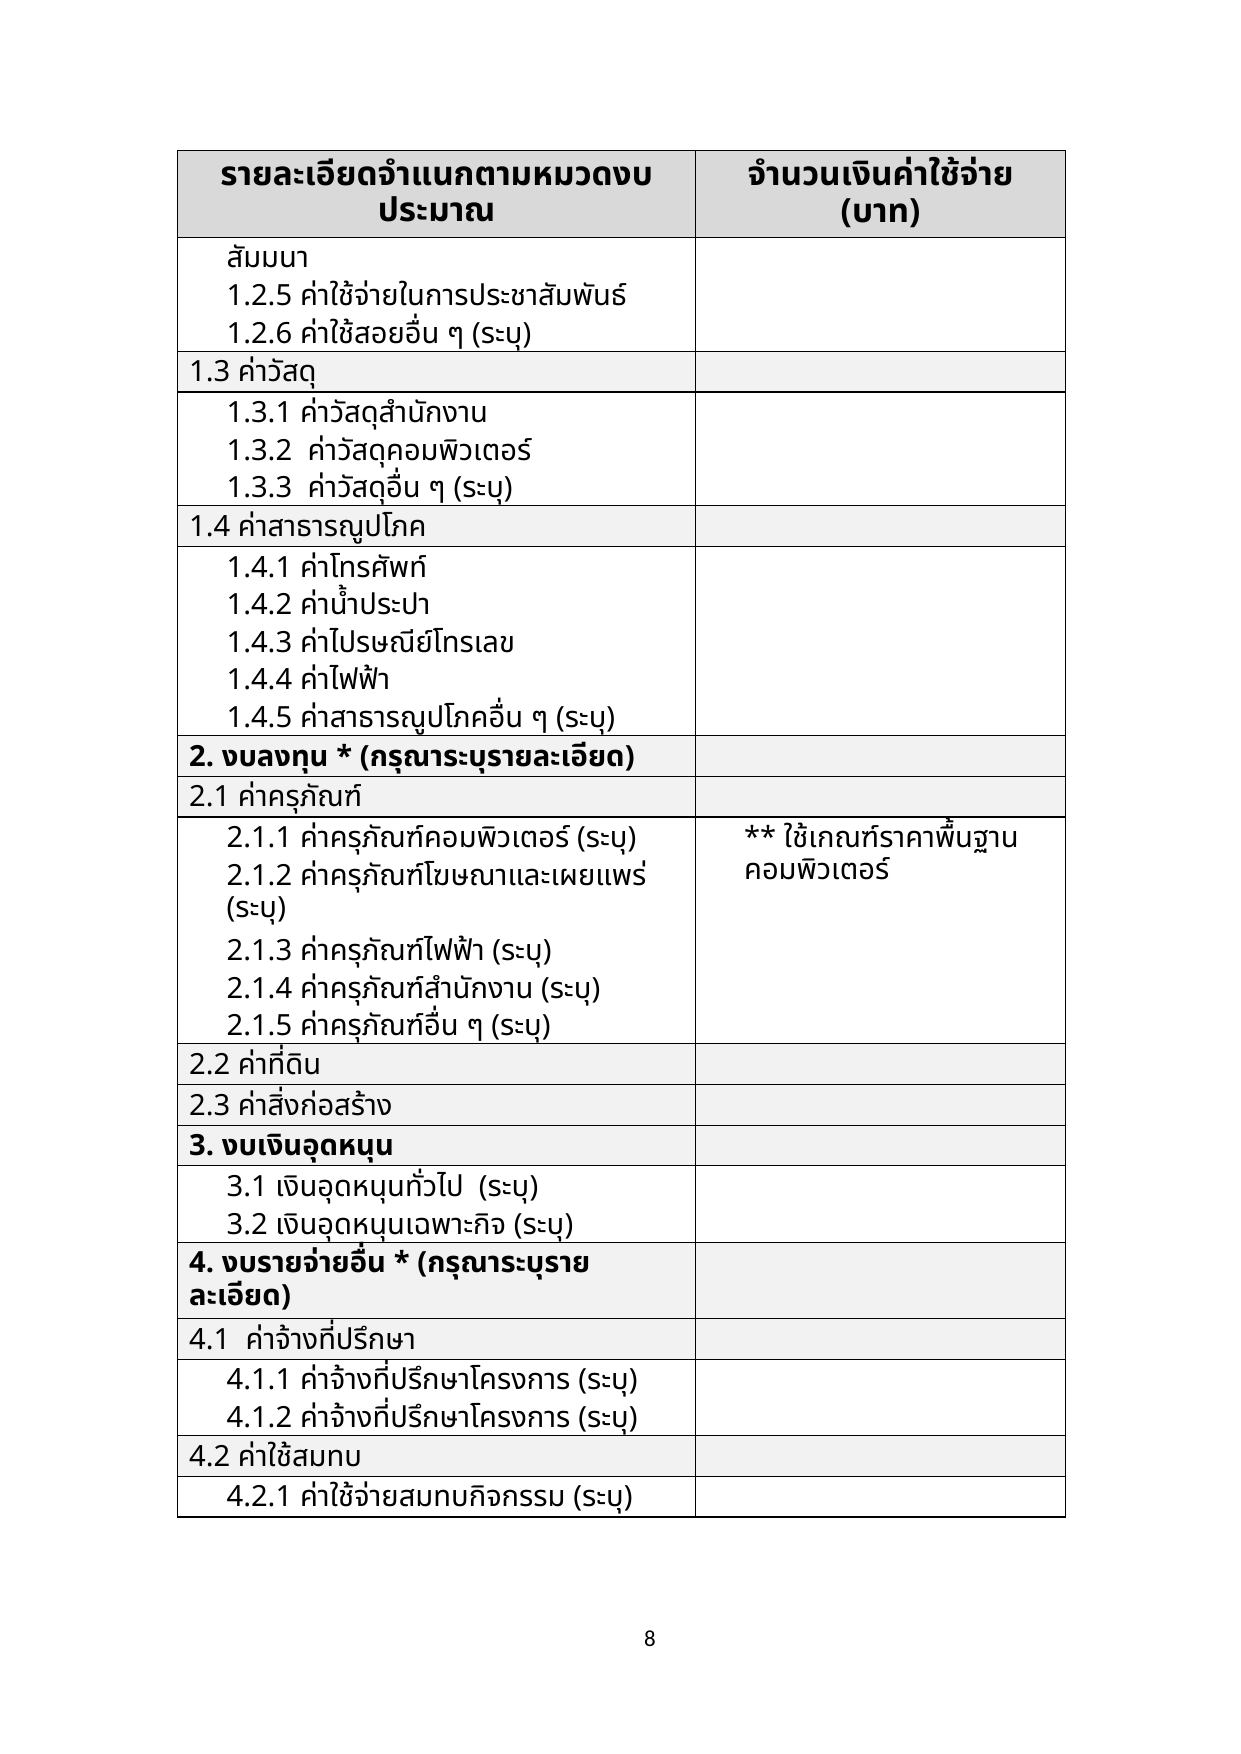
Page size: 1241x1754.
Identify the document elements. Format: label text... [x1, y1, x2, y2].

table_cell 3.1 เงินอุดหนุนทั่วไป (ระบุ) 3.2 เงินอุดหนุนเฉพาะกิจ (ระบุ) [178, 1166, 695, 1242]
table_cell 2.1.1 ค่าครุภัณฑ์คอมพิวเตอร์ (ระบุ) 2.1.2 ค่าครุภัณฑ์โฆษณาและเผยแพร่ (ระบุ) 2.1.3 ค่าครุภัณฑ์ไฟฟ้า (ระบุ) 2.1.4 ค่าครุภัณฑ์สำนักงาน (ระบุ) 2.1.5 ค่าครุภัณฑ์อื่น ๆ (ระบุ) [178, 818, 695, 1043]
table_cell [696, 547, 1065, 735]
table_cell 4.1 ค่าจ้างที่ปรึกษา [178, 1319, 695, 1359]
table_cell [696, 1126, 1065, 1165]
table_cell [696, 1360, 1065, 1435]
table_cell [696, 506, 1065, 546]
table_cell 2.3 ค่าสิ่งก่อสร้าง [178, 1085, 695, 1125]
table_header จำนวนเงินค่าใช้จ่าย (บาท) [696, 151, 1065, 237]
table_cell 2. งบลงทุน * (กรุณาระบุรายละเอียด) [178, 736, 695, 776]
table_cell 2.2 ค่าที่ดิน [178, 1044, 695, 1084]
table_cell [696, 1477, 1065, 1516]
table_cell [696, 352, 1065, 391]
table_cell 4.2 ค่าใช้สมทบ [178, 1436, 695, 1476]
table_cell [696, 777, 1065, 816]
table_cell 3. งบเงินอุดหนุน [178, 1126, 695, 1165]
table_cell 4. งบรายจ่ายอื่น * (กรุณาระบุรายละเอียด) [178, 1243, 695, 1318]
table_cell 1.3 ค่าวัสดุ [178, 352, 695, 391]
table_cell ** ใช้เกณฑ์ราคาพื้นฐานคอมพิวเตอร์ [696, 818, 1065, 1043]
table_cell [696, 238, 1065, 351]
table_cell [696, 1166, 1065, 1242]
table_cell 1.3.1 ค่าวัสดุสำนักงาน 1.3.2 ค่าวัสดุคอมพิวเตอร์ 1.3.3 ค่าวัสดุอื่น ๆ (ระบุ) [178, 393, 695, 505]
table_cell [696, 736, 1065, 776]
table_cell [696, 393, 1065, 505]
table_cell 4.1.1 ค่าจ้างที่ปรึกษาโครงการ (ระบุ) 4.1.2 ค่าจ้างที่ปรึกษาโครงการ (ระบุ) [178, 1360, 695, 1435]
table_header รายละเอียดจำแนกตามหมวดงบประมาณ [178, 151, 695, 237]
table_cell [178, 238, 695, 351]
table_cell 1.4 ค่าสาธารณูปโภค [178, 506, 695, 546]
table_cell [696, 1243, 1065, 1318]
table_cell 1.4.1 ค่าโทรศัพท์ 1.4.2 ค่าน้ำประปา 1.4.3 ค่าไปรษณีย์โทรเลข 1.4.4 ค่าไฟฟ้า 1.4.5 ค่าสาธารณูปโภคอื่น ๆ (ระบุ) [178, 547, 695, 735]
table_cell [696, 1319, 1065, 1359]
table_cell [696, 1085, 1065, 1125]
table_cell 2.1 ค่าครุภัณฑ์ [178, 777, 695, 816]
table_cell 4.2.1 ค่าใช้จ่ายสมทบกิจกรรม (ระบุ) [178, 1477, 695, 1516]
table_cell [696, 1044, 1065, 1084]
table_cell [696, 1436, 1065, 1476]
